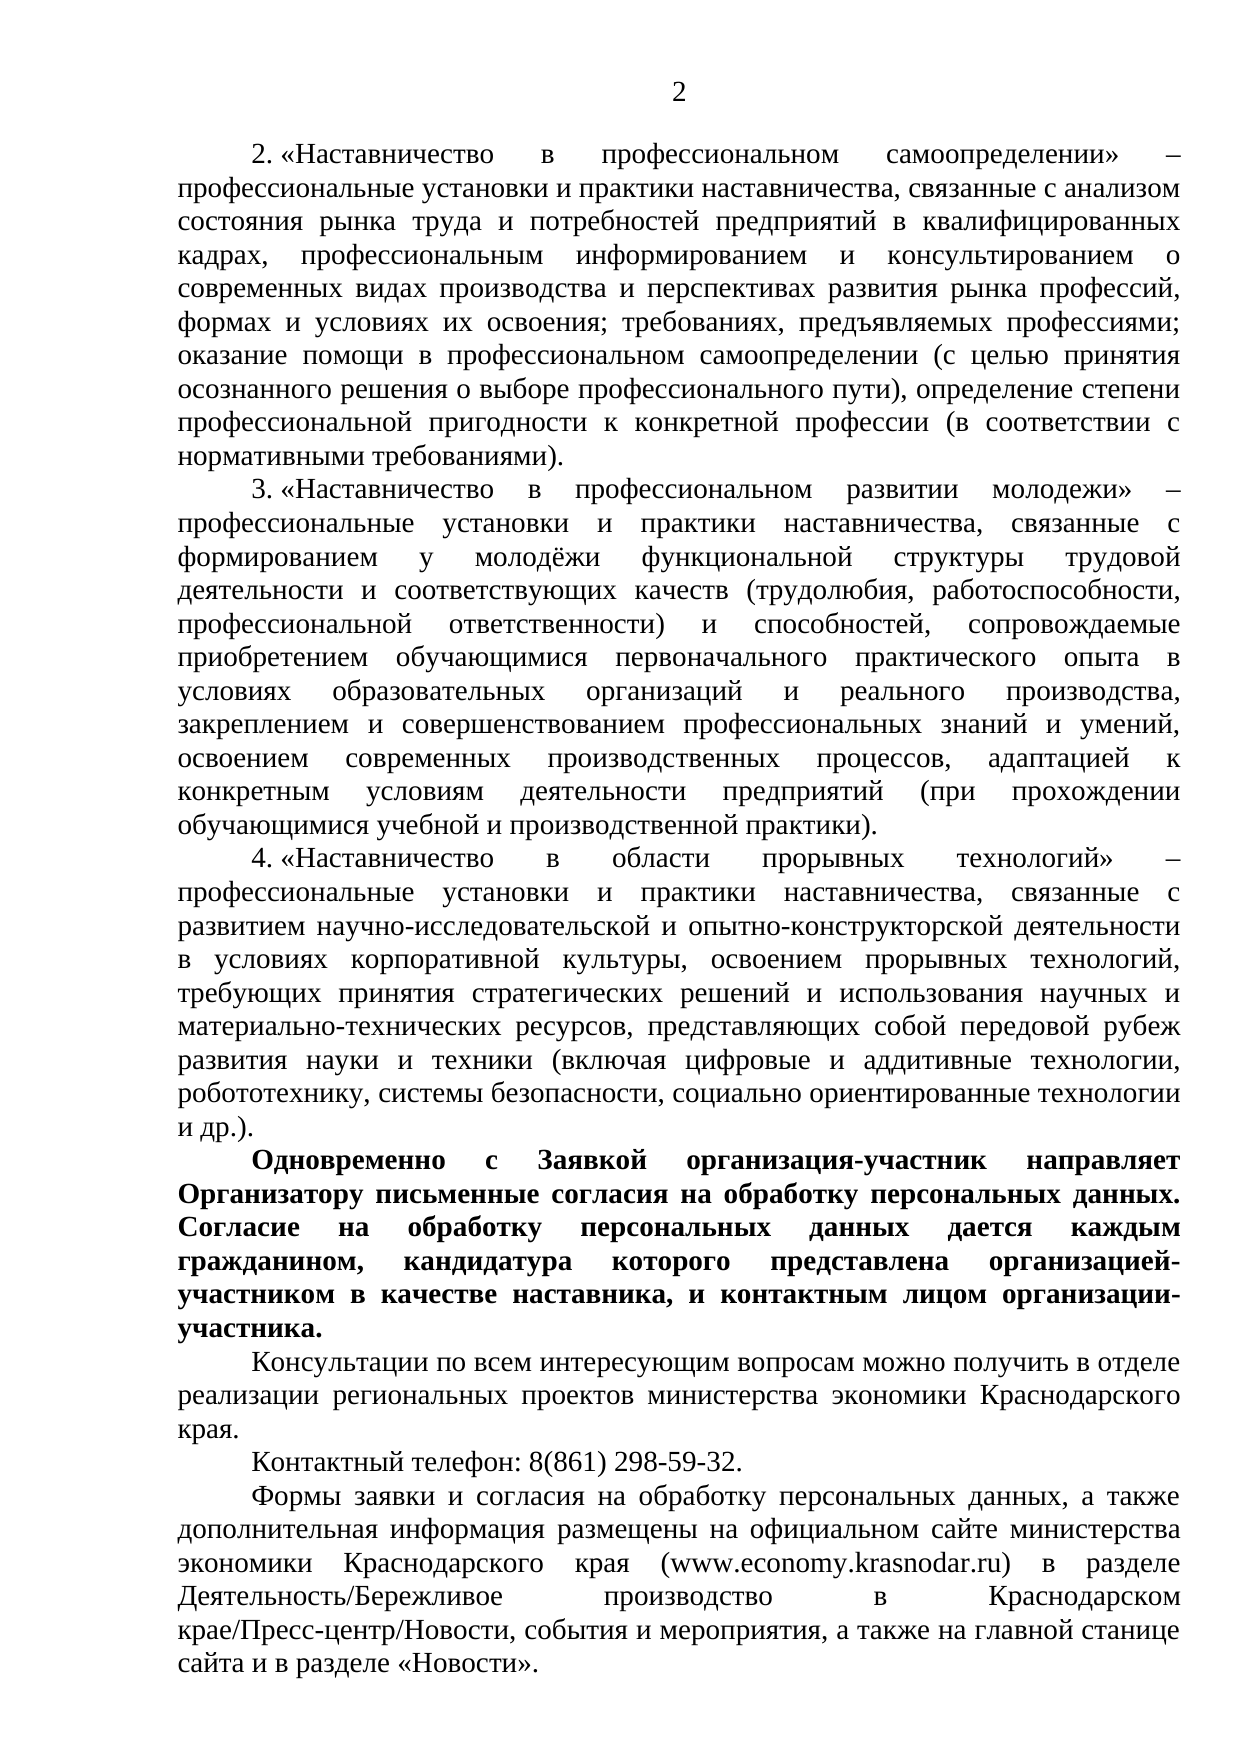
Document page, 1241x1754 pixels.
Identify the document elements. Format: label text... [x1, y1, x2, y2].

text 4. «Наставничество в области прорывных технологий» – профессиональные установки и практики наставничества, связанные с развитием научно-исследовательской и опытно-конструкторской деятельности в условиях корпоративной культуры, освоением прорывных технологий, требующих принятия стратегических решений и использования научных и материально-технических ресурсов, представляющих собой передовой рубеж развития науки и техники (включая цифровые и аддитивные технологии, робототехнику, системы безопасности, социально ориентированные технологии и др.). [177, 841, 1181, 1142]
text Формы заявки и согласия на обработку персональных данных, а также дополнительная информация размещены на официальном сайте министерства экономики Краснодарского края (www.economy.krasnodar.ru) в разделе Деятельность/Бережливое производство в Краснодарском крае/Пресс-центр/Новости, события и мероприятия, а также на главной станице сайта и в разделе «Новости». [177, 1478, 1181, 1679]
text Консультации по всем интересующим вопросам можно получить в отделе реализации региональных проектов министерства экономики Краснодарского края. [177, 1344, 1181, 1444]
text Контактный телефон: 8(861) 298-59-32. [177, 1444, 1181, 1478]
text Одновременно с Заявкой организация-участник направляет Организатору письменные согласия на обработку персональных данных. Согласие на обработку персональных данных дается каждым гражданином, кандидатура которого представлена организацией-участником в качестве наставника, и контактным лицом организации-участника. [177, 1142, 1181, 1344]
text 3. «Наставничество в профессиональном развитии молодежи» – профессиональные установки и практики наставничества, связанные с формированием у молодёжи функциональной структуры трудовой деятельности и соответствующих качеств (трудолюбия, работоспособности, профессиональной ответственности) и способностей, сопровождаемые приобретением обучающимися первоначального практического опыта в условиях образовательных организаций и реального производства, закреплением и совершенствованием профессиональных знаний и умений, освоением современных производственных процессов, адаптацией к конкретным условиям деятельности предприятий (при прохождении обучающимися учебной и производственной практики). [177, 472, 1181, 841]
text 2. «Наставничество в профессиональном самоопределении» – профессиональные установки и практики наставничества, связанные с анализом состояния рынка труда и потребностей предприятий в квалифицированных кадрах, профессиональным информированием и консультированием о современных видах производства и перспективах развития рынка профессий, формах и условиях их освоения; требованиях, предъявляемых профессиями; оказание помощи в профессиональном самоопределении (с целью принятия осознанного решения о выборе профессионального пути), определение степени профессиональной пригодности к конкретной профессии (в соответствии с нормативными требованиями). [177, 136, 1181, 472]
